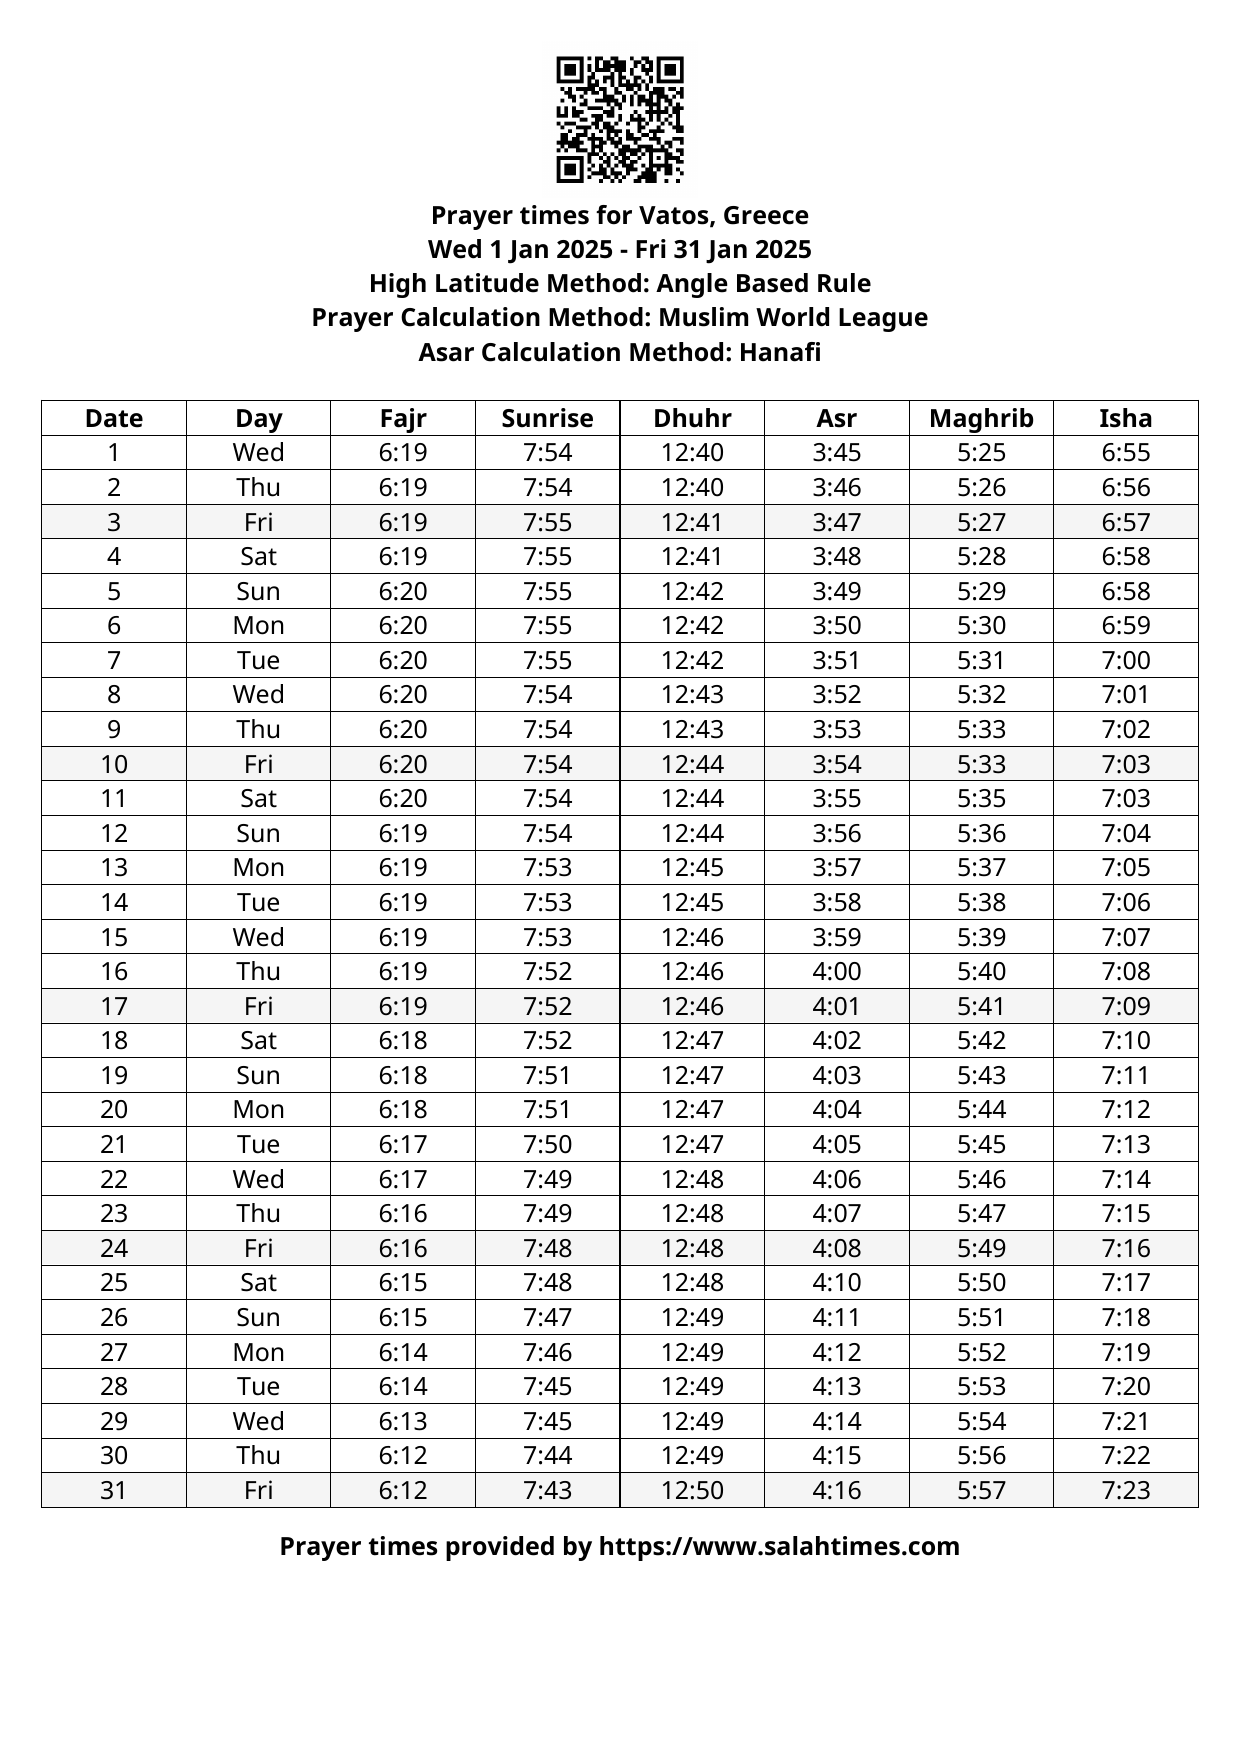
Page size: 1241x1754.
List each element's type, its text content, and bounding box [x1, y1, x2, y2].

table_cell 4:12 [765, 1335, 909, 1368]
table_cell 5:31 [910, 643, 1053, 677]
table_cell 7:54 [476, 678, 619, 711]
table_cell Thu [187, 1196, 330, 1230]
table_cell 6:14 [331, 1335, 475, 1368]
table_cell 5:38 [910, 885, 1053, 919]
table_cell 4:13 [765, 1369, 909, 1403]
table_cell 1 [42, 436, 186, 469]
table_cell 7:20 [1054, 1369, 1198, 1403]
table_cell Wed [187, 436, 330, 469]
text High Latitude Method: Angle Based Rule [42, 266, 1198, 300]
table_cell 12:43 [621, 712, 764, 746]
table_cell 7:47 [476, 1300, 619, 1334]
table_cell 12 [42, 816, 186, 849]
table_cell 4:11 [765, 1300, 909, 1334]
table_cell 7:53 [476, 920, 619, 953]
table_cell 6:58 [1054, 539, 1198, 573]
table_cell 7:54 [476, 747, 619, 780]
table_cell 7:52 [476, 989, 619, 1022]
table_cell Tue [187, 1369, 330, 1403]
table_header Maghrib [910, 401, 1053, 434]
table_cell 12:49 [621, 1439, 764, 1472]
table_cell 12:45 [621, 851, 764, 884]
table_cell 3:51 [765, 643, 909, 677]
table_cell Wed [187, 678, 330, 711]
table_cell Mon [187, 1335, 330, 1368]
table_cell 3:57 [765, 851, 909, 884]
table_cell 23 [42, 1196, 186, 1230]
table_cell Tue [187, 643, 330, 677]
table_cell 7:15 [1054, 1196, 1198, 1230]
table_cell 6 [42, 609, 186, 642]
table_cell 7:17 [1054, 1266, 1198, 1299]
table_cell 5:26 [910, 470, 1053, 504]
table_cell 4:16 [765, 1473, 909, 1507]
table_cell 6:13 [331, 1404, 475, 1437]
table_cell 7:23 [1054, 1473, 1198, 1507]
table_cell Sun [187, 1058, 330, 1092]
table_cell 12:41 [621, 539, 764, 573]
table_cell 9 [42, 712, 186, 746]
table_cell 6:19 [331, 816, 475, 849]
table_cell 2 [42, 470, 186, 504]
table_cell 7:00 [1054, 643, 1198, 677]
table_cell 12:47 [621, 1127, 764, 1161]
table_cell 7:22 [1054, 1439, 1198, 1472]
text Asar Calculation Method: Hanafi [42, 334, 1198, 368]
table_cell 7:55 [476, 574, 619, 607]
table_cell 5:30 [910, 609, 1053, 642]
text Wed 1 Jan 2025 - Fri 31 Jan 2025 [42, 232, 1198, 266]
table_cell 6:55 [1054, 436, 1198, 469]
table_cell 7:53 [476, 851, 619, 884]
table_cell 12:49 [621, 1369, 764, 1403]
table_cell 6:19 [331, 436, 475, 469]
table_cell 4:00 [765, 954, 909, 988]
table_cell 12:48 [621, 1266, 764, 1299]
table_cell 14 [42, 885, 186, 919]
table_cell 12:46 [621, 989, 764, 1022]
table_cell 3:55 [765, 781, 909, 815]
table_cell 7:18 [1054, 1300, 1198, 1334]
table_cell 7:02 [1054, 712, 1198, 746]
table_cell 7:10 [1054, 1024, 1198, 1057]
table_cell 7:07 [1054, 920, 1198, 953]
table_cell 12:47 [621, 1024, 764, 1057]
table_cell 5:57 [910, 1473, 1053, 1507]
table_cell 3:59 [765, 920, 909, 953]
table_cell 7:03 [1054, 747, 1198, 780]
table_cell 4:10 [765, 1266, 909, 1299]
table_cell 4:06 [765, 1162, 909, 1195]
table_cell 3:48 [765, 539, 909, 573]
table_cell 4:03 [765, 1058, 909, 1092]
table_cell 5:44 [910, 1093, 1053, 1126]
table_cell Tue [187, 1127, 330, 1161]
table_cell 5:45 [910, 1127, 1053, 1161]
table_cell Fri [187, 989, 330, 1022]
table_cell 6:20 [331, 574, 475, 607]
table_cell 15 [42, 920, 186, 953]
table_cell Fri [187, 1473, 330, 1507]
table_cell 7:43 [476, 1473, 619, 1507]
table_cell 24 [42, 1231, 186, 1264]
table_cell 7:52 [476, 954, 619, 988]
table_cell 5:49 [910, 1231, 1053, 1264]
table_cell 7:11 [1054, 1058, 1198, 1092]
table_cell 5:25 [910, 436, 1053, 469]
table_cell 7:05 [1054, 851, 1198, 884]
table_cell 7:55 [476, 505, 619, 538]
table_cell Wed [187, 1404, 330, 1437]
table_cell 12:40 [621, 470, 764, 504]
table_cell 7:16 [1054, 1231, 1198, 1264]
table_cell 6:15 [331, 1300, 475, 1334]
table_cell 6:19 [331, 989, 475, 1022]
table_cell 3:50 [765, 609, 909, 642]
table_cell 30 [42, 1439, 186, 1472]
table_cell 25 [42, 1266, 186, 1299]
table_cell 4:02 [765, 1024, 909, 1057]
table_cell 12:50 [621, 1473, 764, 1507]
table_cell Thu [187, 470, 330, 504]
table_cell 6:17 [331, 1162, 475, 1195]
table_cell 6:20 [331, 678, 475, 711]
table_cell 26 [42, 1300, 186, 1334]
table_cell 6:19 [331, 851, 475, 884]
table_cell 22 [42, 1162, 186, 1195]
table_cell 12:48 [621, 1162, 764, 1195]
table_cell 6:57 [1054, 505, 1198, 538]
table_cell 31 [42, 1473, 186, 1507]
table_cell 18 [42, 1024, 186, 1057]
table_cell 4:01 [765, 989, 909, 1022]
table_cell Sun [187, 816, 330, 849]
table_cell 4:07 [765, 1196, 909, 1230]
table_header Dhuhr [621, 401, 764, 434]
table_cell 12:46 [621, 920, 764, 953]
table_cell 12:43 [621, 678, 764, 711]
table_cell 6:20 [331, 781, 475, 815]
table_cell 7:44 [476, 1439, 619, 1472]
table_header Isha [1054, 401, 1198, 434]
table_cell 4:05 [765, 1127, 909, 1161]
table_cell 7:09 [1054, 989, 1198, 1022]
table_cell 5:42 [910, 1024, 1053, 1057]
table_header Asr [765, 401, 909, 434]
table_cell 12:45 [621, 885, 764, 919]
table_cell 3:47 [765, 505, 909, 538]
table_cell 6:19 [331, 470, 475, 504]
table_cell 7:54 [476, 436, 619, 469]
table_cell 3 [42, 505, 186, 538]
table_cell 7:51 [476, 1058, 619, 1092]
table_cell 4:04 [765, 1093, 909, 1126]
table_cell 12:44 [621, 747, 764, 780]
table_cell Tue [187, 885, 330, 919]
table_cell Sun [187, 574, 330, 607]
table_cell 7:51 [476, 1093, 619, 1126]
table_cell 6:59 [1054, 609, 1198, 642]
table_cell 6:19 [331, 539, 475, 573]
table_cell 3:52 [765, 678, 909, 711]
table_cell 5 [42, 574, 186, 607]
table_cell 6:20 [331, 712, 475, 746]
table_cell 10 [42, 747, 186, 780]
table_cell 12:40 [621, 436, 764, 469]
table_cell 5:56 [910, 1439, 1053, 1472]
table_cell Mon [187, 851, 330, 884]
table_cell 6:19 [331, 954, 475, 988]
table_cell 5:47 [910, 1196, 1053, 1230]
table_cell 6:58 [1054, 574, 1198, 607]
table_cell 7:01 [1054, 678, 1198, 711]
table_cell 7:12 [1054, 1093, 1198, 1126]
table_cell 7:48 [476, 1266, 619, 1299]
table_cell 7:55 [476, 539, 619, 573]
table_cell 16 [42, 954, 186, 988]
table_cell Wed [187, 920, 330, 953]
table_cell 5:32 [910, 678, 1053, 711]
table_cell 29 [42, 1404, 186, 1437]
table_cell 8 [42, 678, 186, 711]
table_cell 6:18 [331, 1024, 475, 1057]
table_cell 5:36 [910, 816, 1053, 849]
table_cell 12:44 [621, 816, 764, 849]
table_cell 7:46 [476, 1335, 619, 1368]
table_cell Mon [187, 609, 330, 642]
table_cell 7:53 [476, 885, 619, 919]
table_cell 3:46 [765, 470, 909, 504]
table_cell Fri [187, 505, 330, 538]
table_header Date [42, 401, 186, 434]
table_cell 5:33 [910, 747, 1053, 780]
table_cell 7:13 [1054, 1127, 1198, 1161]
table_cell 6:16 [331, 1231, 475, 1264]
table_cell Thu [187, 712, 330, 746]
table_cell 12:46 [621, 954, 764, 988]
table_cell 6:20 [331, 643, 475, 677]
table_header Sunrise [476, 401, 619, 434]
table_cell 5:33 [910, 712, 1053, 746]
table_cell 7:45 [476, 1369, 619, 1403]
table_cell 6:18 [331, 1058, 475, 1092]
table_cell 4:15 [765, 1439, 909, 1472]
table_cell 7:04 [1054, 816, 1198, 849]
table_cell 5:52 [910, 1335, 1053, 1368]
table_cell 12:48 [621, 1231, 764, 1264]
table_cell 12:41 [621, 505, 764, 538]
table_cell 3:54 [765, 747, 909, 780]
table_cell 7:49 [476, 1162, 619, 1195]
table_cell 6:12 [331, 1473, 475, 1507]
table_cell 6:17 [331, 1127, 475, 1161]
table_cell 6:18 [331, 1093, 475, 1126]
table_cell 4:14 [765, 1404, 909, 1437]
table_cell 5:46 [910, 1162, 1053, 1195]
table_cell Sun [187, 1300, 330, 1334]
table_cell 5:35 [910, 781, 1053, 815]
table_cell 6:56 [1054, 470, 1198, 504]
table_cell Sat [187, 539, 330, 573]
table_cell 7:08 [1054, 954, 1198, 988]
table_cell Mon [187, 1093, 330, 1126]
table_cell 11 [42, 781, 186, 815]
table_cell 7:21 [1054, 1404, 1198, 1437]
table_cell 7:06 [1054, 885, 1198, 919]
table_cell 7:45 [476, 1404, 619, 1437]
table_cell Sat [187, 781, 330, 815]
text Prayer Calculation Method: Muslim World League [42, 300, 1198, 334]
table_cell 12:48 [621, 1196, 764, 1230]
table_cell Thu [187, 1439, 330, 1472]
table_cell 12:47 [621, 1093, 764, 1126]
table_cell 7:49 [476, 1196, 619, 1230]
table_cell 20 [42, 1093, 186, 1126]
table_cell 5:29 [910, 574, 1053, 607]
table_header Fajr [331, 401, 475, 434]
table_cell 5:39 [910, 920, 1053, 953]
table_cell 3:56 [765, 816, 909, 849]
text Prayer times for Vatos, Greece [42, 198, 1198, 232]
table_cell 5:54 [910, 1404, 1053, 1437]
table_cell 6:20 [331, 609, 475, 642]
text Prayer times provided by https://www.salahtimes.com [42, 1528, 1198, 1563]
table_cell 7:50 [476, 1127, 619, 1161]
table_cell 12:42 [621, 643, 764, 677]
table_cell 6:19 [331, 920, 475, 953]
table_cell Fri [187, 1231, 330, 1264]
table_cell 7:14 [1054, 1162, 1198, 1195]
table_cell 12:44 [621, 781, 764, 815]
table_cell Sat [187, 1266, 330, 1299]
picture [542, 41, 699, 198]
table_cell 28 [42, 1369, 186, 1403]
table_cell 5:41 [910, 989, 1053, 1022]
table_cell 5:40 [910, 954, 1053, 988]
table_cell 7:52 [476, 1024, 619, 1057]
table_cell 12:49 [621, 1404, 764, 1437]
table_cell 3:45 [765, 436, 909, 469]
table_cell 5:37 [910, 851, 1053, 884]
table_cell 4:08 [765, 1231, 909, 1264]
table_cell 12:42 [621, 609, 764, 642]
table_cell 7:55 [476, 643, 619, 677]
table_cell 12:49 [621, 1300, 764, 1334]
table_cell 6:14 [331, 1369, 475, 1403]
table_cell 3:53 [765, 712, 909, 746]
table_cell 5:50 [910, 1266, 1053, 1299]
table_cell 7:48 [476, 1231, 619, 1264]
table_cell Sat [187, 1024, 330, 1057]
table_cell 21 [42, 1127, 186, 1161]
table_cell 7:54 [476, 816, 619, 849]
table_cell 3:49 [765, 574, 909, 607]
table_cell 6:12 [331, 1439, 475, 1472]
table_cell 6:16 [331, 1196, 475, 1230]
table_cell 7:54 [476, 781, 619, 815]
table_cell 5:53 [910, 1369, 1053, 1403]
table_cell 12:47 [621, 1058, 764, 1092]
table_cell 27 [42, 1335, 186, 1368]
table_cell 7:55 [476, 609, 619, 642]
table_cell 12:42 [621, 574, 764, 607]
table_cell 5:43 [910, 1058, 1053, 1092]
table_cell 6:19 [331, 885, 475, 919]
table_cell 12:49 [621, 1335, 764, 1368]
table_cell 4 [42, 539, 186, 573]
table_cell 6:15 [331, 1266, 475, 1299]
table_cell 7:54 [476, 470, 619, 504]
table_cell Thu [187, 954, 330, 988]
table_cell Wed [187, 1162, 330, 1195]
table_cell 5:27 [910, 505, 1053, 538]
table_cell 7:54 [476, 712, 619, 746]
table_cell 7 [42, 643, 186, 677]
table_cell 6:19 [331, 505, 475, 538]
table_cell 5:28 [910, 539, 1053, 573]
table_cell 7:03 [1054, 781, 1198, 815]
table_cell 6:20 [331, 747, 475, 780]
table_header Day [187, 401, 330, 434]
table_cell 7:19 [1054, 1335, 1198, 1368]
table_cell 5:51 [910, 1300, 1053, 1334]
table_cell 13 [42, 851, 186, 884]
table_cell 3:58 [765, 885, 909, 919]
table_cell 19 [42, 1058, 186, 1092]
table_cell 17 [42, 989, 186, 1022]
table_cell Fri [187, 747, 330, 780]
